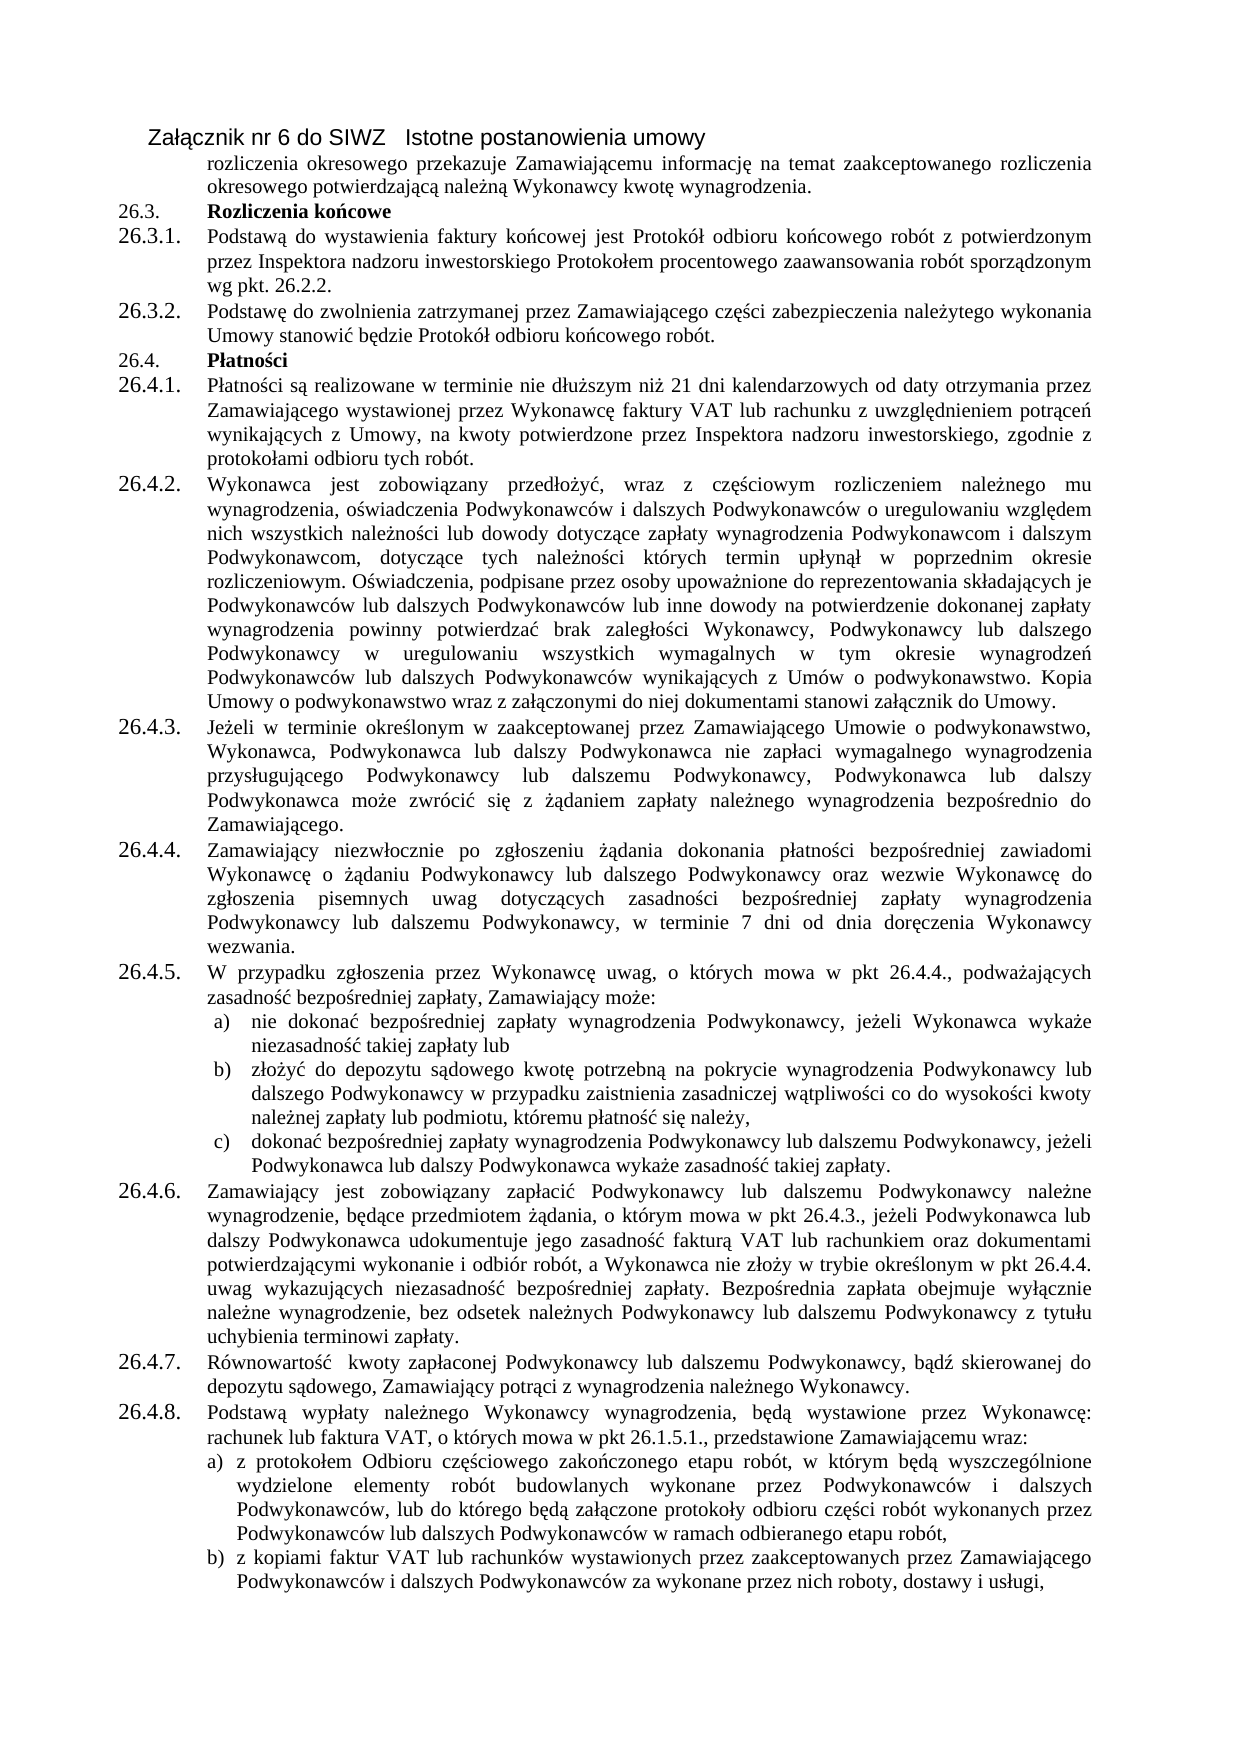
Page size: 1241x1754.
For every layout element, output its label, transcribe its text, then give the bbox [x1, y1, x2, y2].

list Zamawiający jest zobowiązany zapłacić Podwykonawcy lub dalszemu Podwykonawcy należne wynagrodzenie, będące przedmiotem żądania, o którym mowa w pkt 26.4.3., jeżeli Podwykonawca lub dalszy Podwykonawca udokumentuje jego zasadność fakturą VAT lub rachunkiem oraz dokumentami potwierdzającymi wykonanie i odbiór robót, a Wykonawca nie złoży w trybie określonym w pkt 26.4.4. uwag wykazujących niezasadność bezpośredniej zapłaty. Bezpośrednia zapłata obejmuje wyłącznie należne wynagrodzenie, bez odsetek należnych Podwykonawcy lub dalszemu Podwykonawcy z tytułu uchybienia terminowi zapłaty. [118, 1177, 1092, 1348]
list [118, 150, 1092, 198]
list Podstawą do wystawienia faktury końcowej jest Protokół odbioru końcowego robót z potwierdzonym przez Inspektora nadzoru inwestorskiego Protokołem procentowego zaawansowania robót sporządzonym wg pkt. 26.2.2. [118, 223, 1092, 297]
list nie dokonać bezpośredniej zapłaty wynagrodzenia Podwykonawcy, jeżeli Wykonawca wykaże niezasadność takiej zapłaty lub [214, 1009, 1092, 1057]
list Jeżeli w terminie określonym w zaakceptowanej przez Zamawiającego Umowie o podwykonawstwo, Wykonawca, Podwykonawca lub dalszy Podwykonawca nie zapłaci wymagalnego wynagrodzenia przysługującego Podwykonawcy lub dalszemu Podwykonawcy, Podwykonawca lub dalszy Podwykonawca może zwrócić się z żądaniem zapłaty należnego wynagrodzenia bezpośrednio do Zamawiającego. [118, 713, 1092, 836]
list Wykonawca jest zobowiązany przedłożyć, wraz z częściowym rozliczeniem należnego mu wynagrodzenia, oświadczenia Podwykonawców i dalszych Podwykonawców o uregulowaniu względem nich wszystkich należności lub dowody dotyczące zapłaty wynagrodzenia Podwykonawcom i dalszym Podwykonawcom, dotyczące tych należności których termin upłynął w poprzednim okresie rozliczeniowym. Oświadczenia, podpisane przez osoby upoważnione do reprezentowania składających je Podwykonawców lub dalszych Podwykonawców lub inne dowody na potwierdzenie dokonanej zapłaty wynagrodzenia powinny potwierdzać brak zaległości Wykonawcy, Podwykonawcy lub dalszego Podwykonawcy w uregulowaniu wszystkich wymagalnych w tym okresie wynagrodzeń Podwykonawców lub dalszych Podwykonawców wynikających z Umów o podwykonawstwo. Kopia Umowy o podwykonawstwo wraz z załączonymi do niej dokumentami stanowi załącznik do Umowy. [118, 470, 1092, 713]
list Płatności są realizowane w terminie nie dłuższym niż 21 dni kalendarzowych od daty otrzymania przez Zamawiającego wystawionej przez Wykonawcę faktury VAT lub rachunku z uwzględnieniem potrąceń wynikających z Umowy, na kwoty potwierdzone przez Inspektora nadzoru inwestorskiego, zgodnie z protokołami odbioru tych robót. [118, 372, 1092, 470]
list Równowartość kwoty zapłaconej Podwykonawcy lub dalszemu Podwykonawcy, bądź skierowanej do depozytu sądowego, Zamawiający potrąci z wynagrodzenia należnego Wykonawcy. [118, 1348, 1092, 1398]
list Podstawą wypłaty należnego Wykonawcy wynagrodzenia, będą wystawione przez Wykonawcę: rachunek lub faktura VAT, o których mowa w pkt 26.1.5.1., przedstawione Zamawiającemu wraz: [118, 1398, 1092, 1449]
list złożyć do depozytu sądowego kwotę potrzebną na pokrycie wynagrodzenia Podwykonawcy lub dalszego Podwykonawcy w przypadku zaistnienia zasadniczej wątpliwości co do wysokości kwoty należnej zapłaty lub podmiotu, któremu płatność się należy, [214, 1057, 1092, 1129]
list z kopiami faktur VAT lub rachunków wystawionych przez zaakceptowanych przez Zamawiającego Podwykonawców i dalszych Podwykonawców za wykonane przez nich roboty, dostawy i usługi, [207, 1545, 1092, 1593]
list Płatności [118, 347, 1092, 372]
list z protokołem Odbioru częściowego zakończonego etapu robót, w którym będą wyszczególnione wydzielone elementy robót budowlanych wykonane przez Podwykonawców i dalszych Podwykonawców, lub do którego będą załączone protokoły odbioru części robót wykonanych przez Podwykonawców lub dalszych Podwykonawców w ramach odbieranego etapu robót, [207, 1449, 1092, 1545]
list dokonać bezpośredniej zapłaty wynagrodzenia Podwykonawcy lub dalszemu Podwykonawcy, jeżeli Podwykonawca lub dalszy Podwykonawca wykaże zasadność takiej zapłaty. [214, 1129, 1092, 1177]
list W przypadku zgłoszenia przez Wykonawcę uwag, o których mowa w pkt 26.4.4., podważających zasadność bezpośredniej zapłaty, Zamawiający może: [118, 958, 1092, 1009]
list Rozliczenia końcowe [118, 198, 1092, 223]
list Zamawiający niezwłocznie po zgłoszeniu żądania dokonania płatności bezpośredniej zawiadomi Wykonawcę o żądaniu Podwykonawcy lub dalszego Podwykonawcy oraz wezwie Wykonawcę do zgłoszenia pisemnych uwag dotyczących zasadności bezpośredniej zapłaty wynagrodzenia Podwykonawcy lub dalszemu Podwykonawcy, w terminie 7 dni od dnia doręczenia Wykonawcy wezwania. [118, 836, 1092, 958]
list Podstawę do zwolnienia zatrzymanej przez Zamawiającego części zabezpieczenia należytego wykonania Umowy stanowić będzie Protokół odbioru końcowego robót. [118, 297, 1092, 347]
